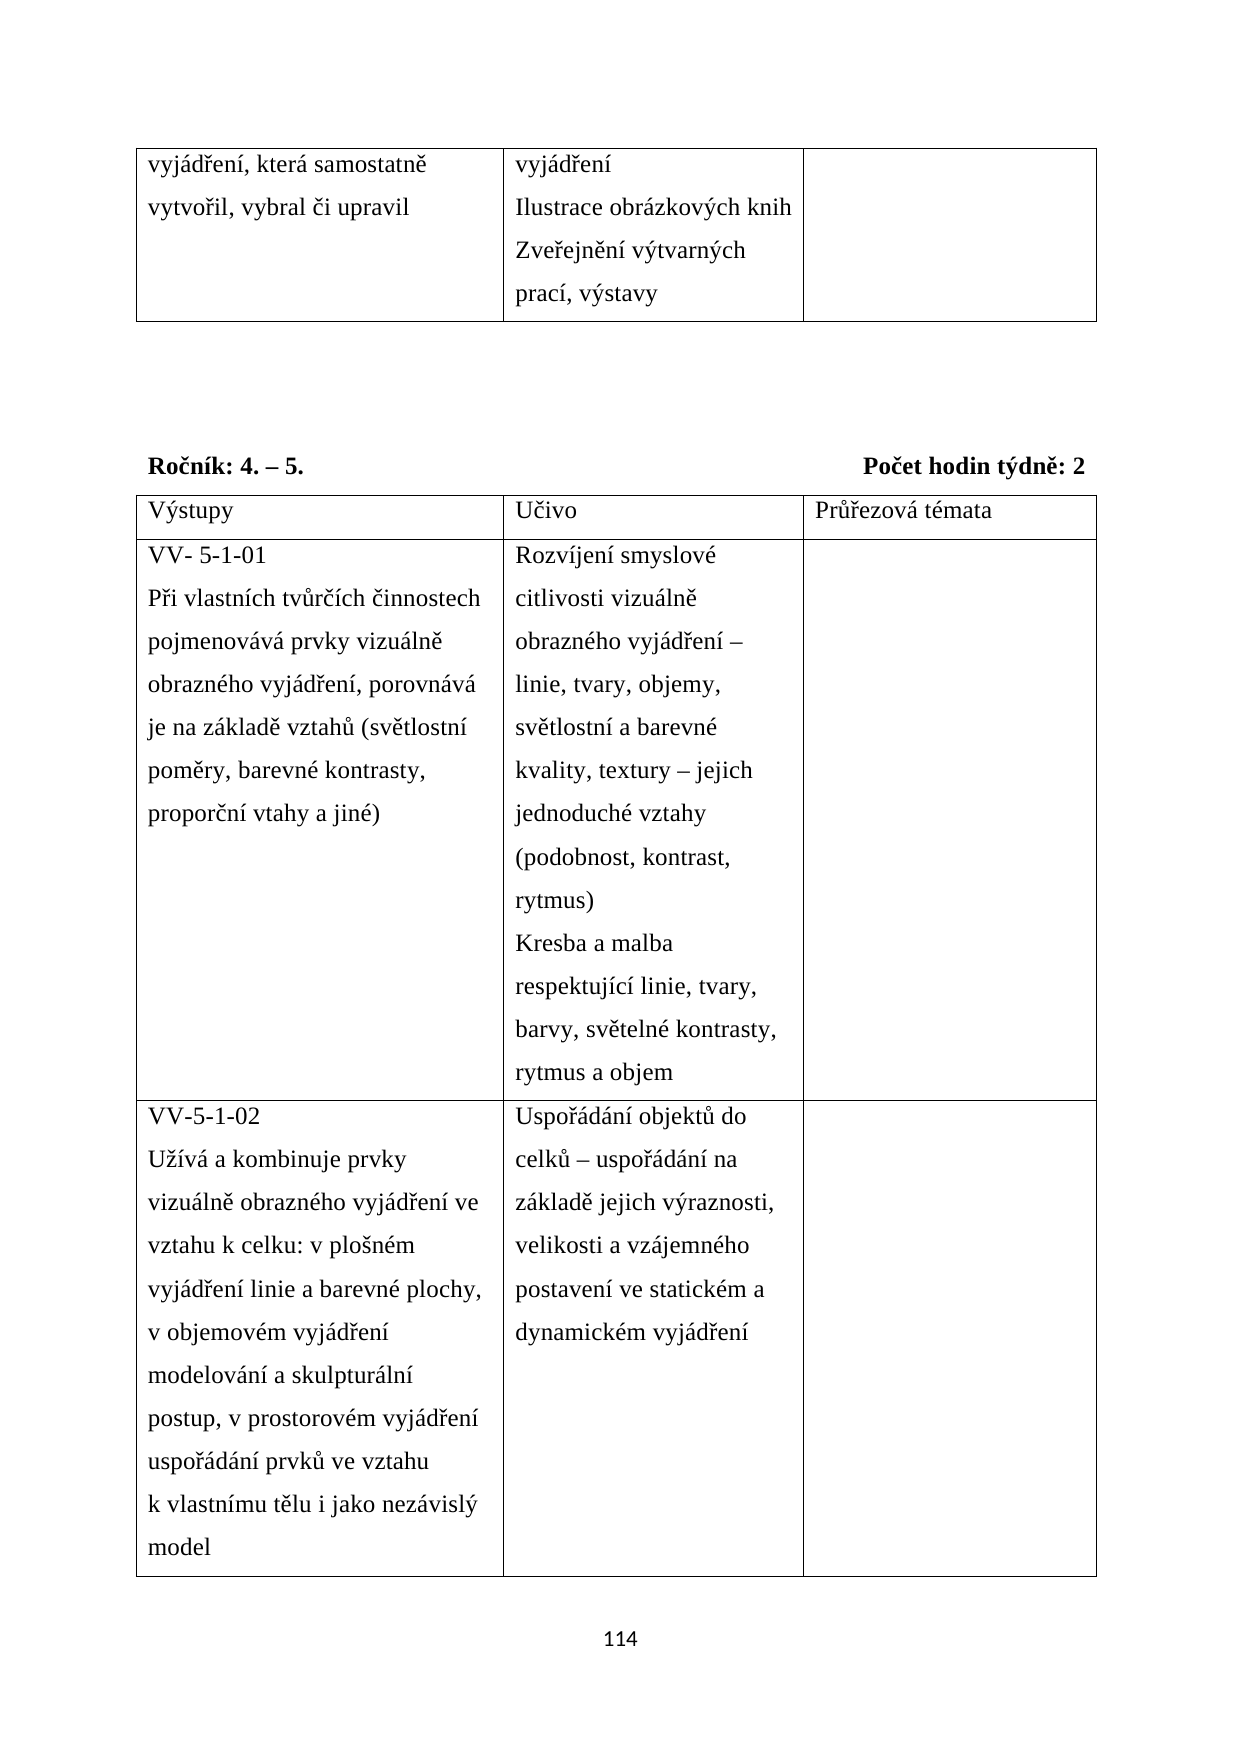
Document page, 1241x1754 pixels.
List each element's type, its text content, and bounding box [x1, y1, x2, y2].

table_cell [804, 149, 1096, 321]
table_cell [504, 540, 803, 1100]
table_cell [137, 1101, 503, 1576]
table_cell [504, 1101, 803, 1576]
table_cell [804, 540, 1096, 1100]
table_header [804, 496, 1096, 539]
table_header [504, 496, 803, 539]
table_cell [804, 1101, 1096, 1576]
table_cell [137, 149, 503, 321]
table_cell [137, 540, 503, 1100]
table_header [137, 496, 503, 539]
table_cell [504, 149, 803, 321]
text Ročník: 4. – 5. Počet hodin týdně: 2 [148, 451, 1093, 480]
